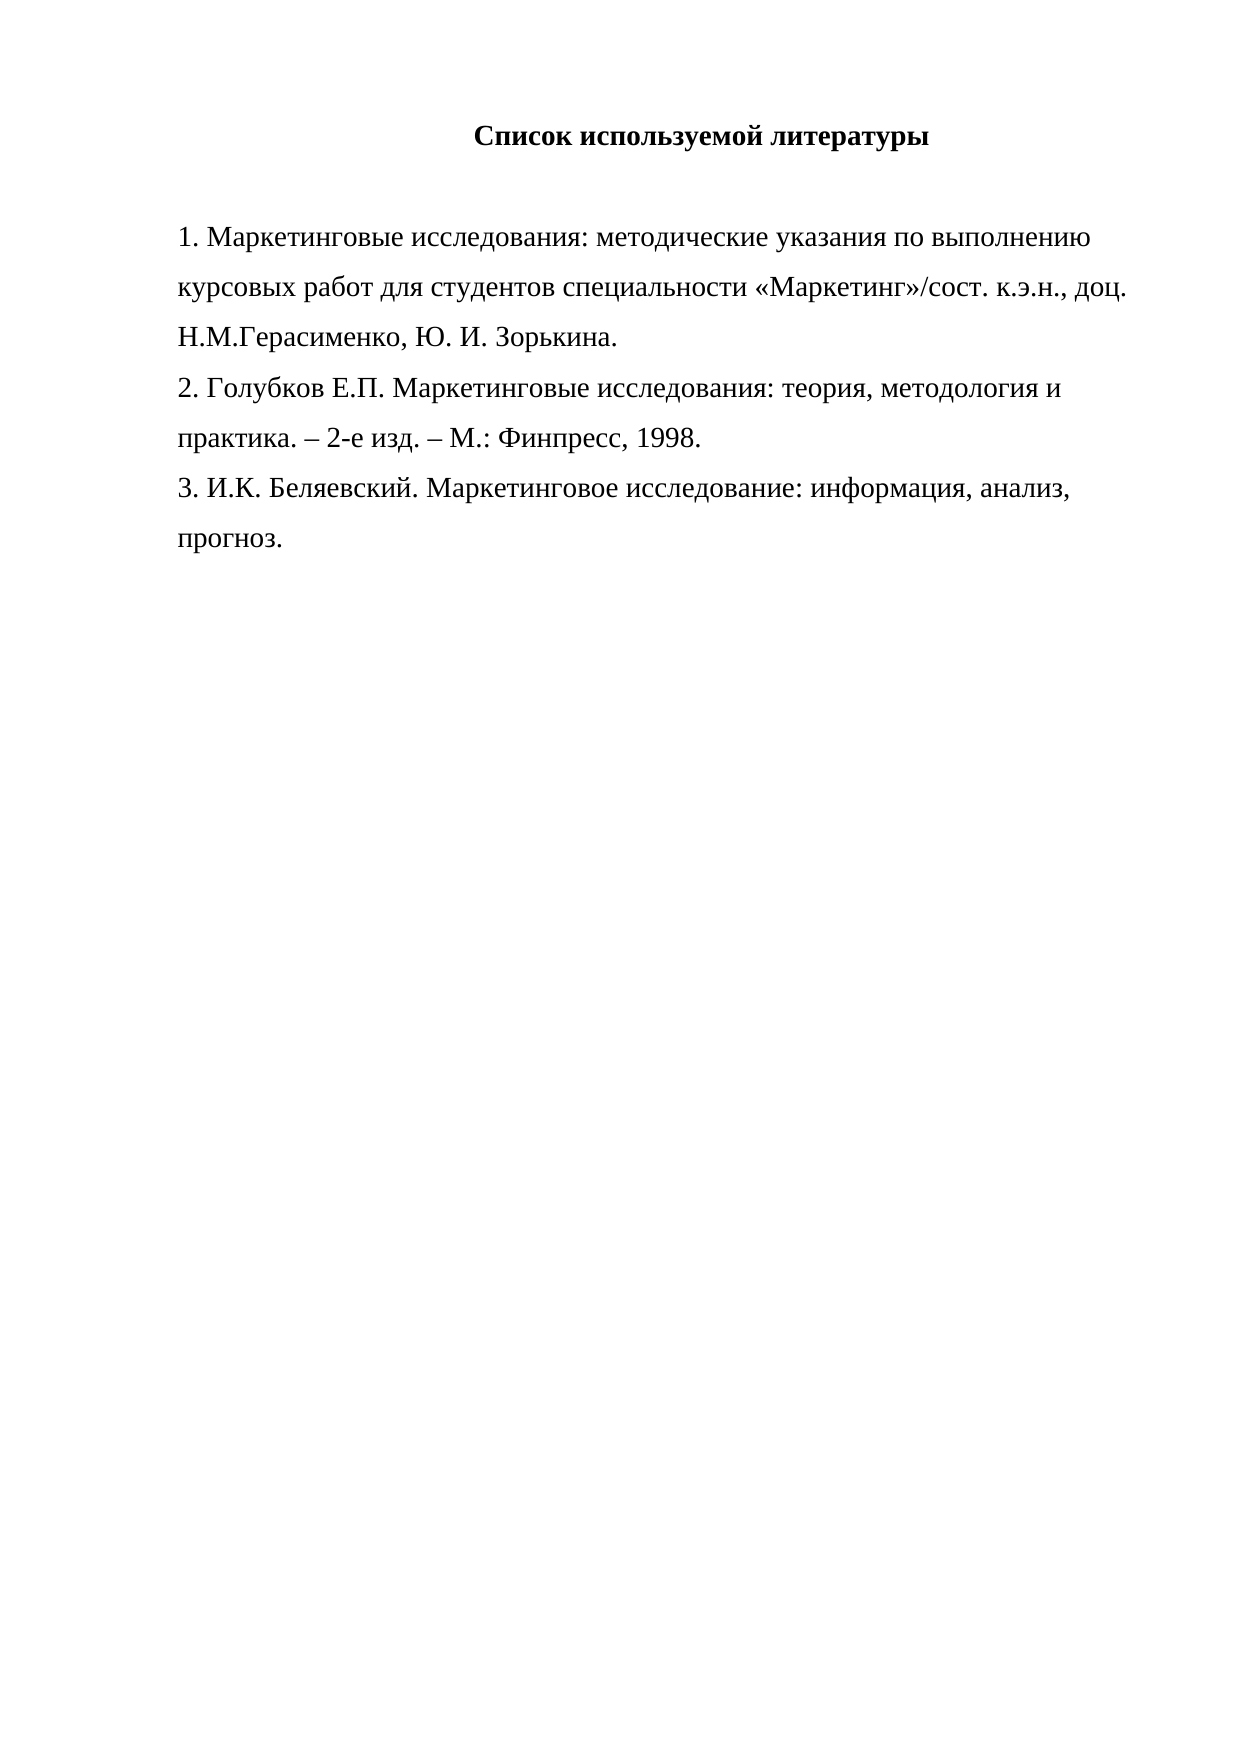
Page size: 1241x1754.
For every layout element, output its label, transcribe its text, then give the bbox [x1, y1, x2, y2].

text Список используемой литературы [177, 118, 1152, 152]
text 3. И.К. Беляевский. Маркетинговое исследование: информация, анализ, прогноз. [177, 470, 1152, 554]
text 1. Маркетинговые исследования: методические указания по выполнению курсовых работ для студентов специальности «Маркетинг»/сост. к.э.н., доц. Н.М.Герасименко, Ю. И. Зорькина. [177, 219, 1152, 353]
text 2. Голубков Е.П. Маркетинговые исследования: теория, методология и практика. – 2-е изд. – М.: Финпресс, 1998. [177, 370, 1152, 453]
